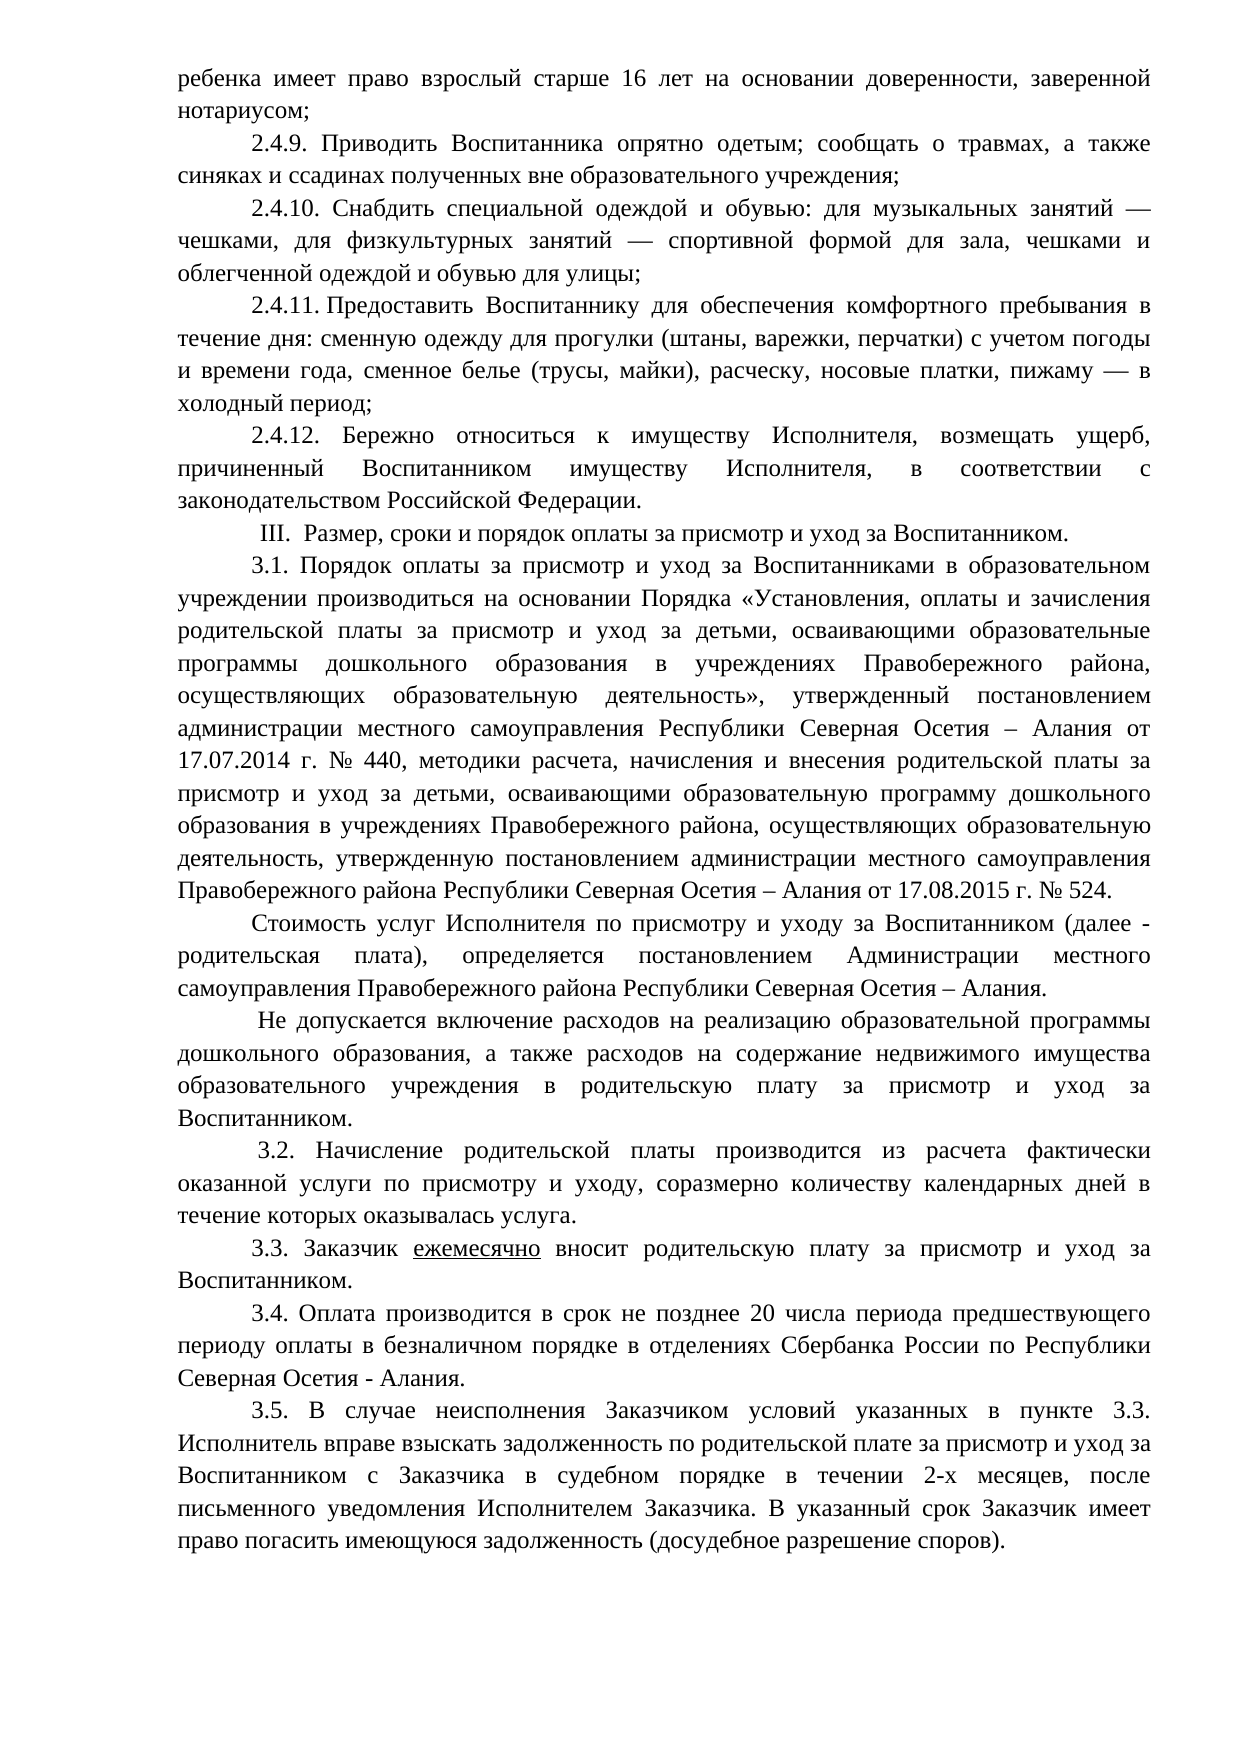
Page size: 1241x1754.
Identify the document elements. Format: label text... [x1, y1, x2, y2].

text 2.4.9. Приводить Воспитанника опрятно одетым; сообщать о травмах, а также синяках и ссадинах полученных вне образовательного учреждения; [177, 124, 1152, 189]
text Не допускается включение расходов на реализацию образовательной программы дошкольного образования, а также расходов на содержание недвижимого имущества образовательного учреждения в родительскую плату за присмотр и уход за Воспитанником. [177, 1002, 1152, 1132]
text 3.1. Порядок оплаты за присмотр и уход за Воспитанниками в образовательном учреждении производиться на основании Порядка «Установления, оплаты и зачисления родительской платы за присмотр и уход за детьми, осваивающими образовательные программы дошкольного образования в учреждениях Правобережного района, осуществляющих образовательную деятельность», утвержденный постановлением администрации местного самоуправления Республики Северная Осетия – Алания от 17.07.2014 г. № 440, методики расчета, начисления и внесения родительской платы за присмотр и уход за детьми, осваивающими образовательную программу дошкольного образования в учреждениях Правобережного района, осуществляющих образовательную деятельность, утвержденную постановлением администрации местного самоуправления Правобережного района Республики Северная Осетия – Алания от 17.08.2015 г. № 524. [177, 547, 1152, 904]
text 2.4.12. Бережно относиться к имуществу Исполнителя, возмещать ущерб, причиненный Воспитанником имуществу Исполнителя, в соответствии с законодательством Российской Федерации. [177, 417, 1152, 514]
text Стоимость услуг Исполнителя по присмотру и уходу за Воспитанником (далее - родительская плата), определяется постановлением Администрации местного самоуправления Правобережного района Республики Северная Осетия – Алания. [177, 904, 1152, 1002]
text 3.2. Начисление родительской платы производится из расчета фактически оказанной услуги по присмотру и уходу, соразмерно количеству календарных дней в течение которых оказывалась услуга. [177, 1132, 1152, 1229]
text 2.4.10. Снабдить специальной одеждой и обувью: для музыкальных занятий — чешками, для физкультурных занятий — спортивной формой для зала, чешками и облегченной одеждой и обувью для улицы; [177, 189, 1152, 287]
text 3.3. Заказчик ежемесячно вносит родительскую плату за присмотр и уход за Воспитанником. [177, 1229, 1152, 1294]
text 3.5. В случае неисполнения Заказчиком условий указанных в пункте 3.3. Исполнитель вправе взыскать задолженность по родительской плате за присмотр и уход за Воспитанником с Заказчика в судебном порядке в течении 2-х месяцев, после письменного уведомления Исполнителем Заказчика. В указанный срок Заказчик имеет право погасить имеющуюся задолженность (досудебное разрешение споров). [177, 1392, 1152, 1554]
text 3.4. Оплата производится в срок не позднее 20 числа периода предшествующего периоду оплаты в безналичном порядке в отделениях Сбербанка России по Республики Северная Осетия - Алания. [177, 1294, 1152, 1392]
text III. Размер, сроки и порядок оплаты за присмотр и уход за Воспитанником. [177, 514, 1152, 547]
text 2.4.11. Предоставить Воспитаннику для обеспечения комфортного пребывания в течение дня: сменную одежду для прогулки (штаны, варежки, перчатки) с учетом погоды и времени года, сменное белье (трусы, майки), расческу, носовые платки, пижаму — в холодный период; [177, 287, 1152, 417]
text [177, 59, 1152, 124]
